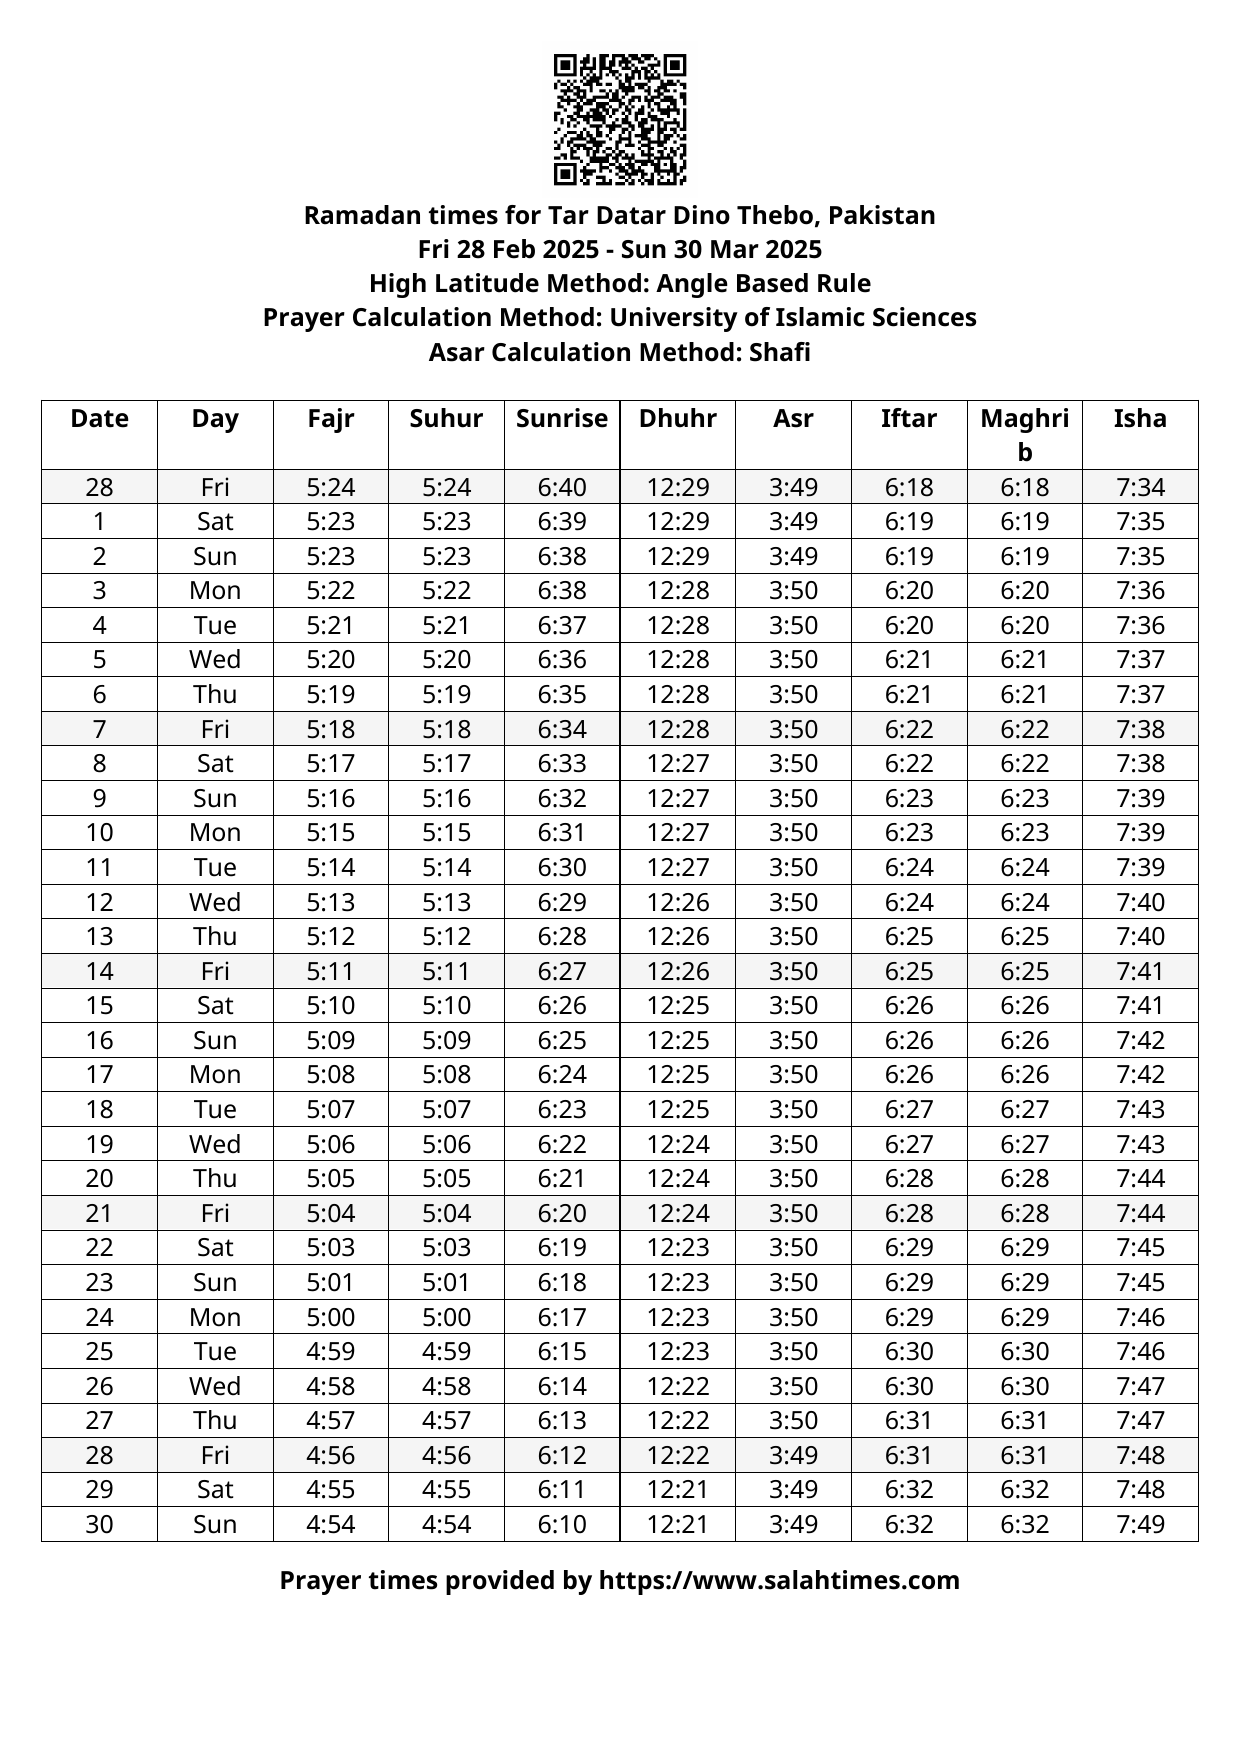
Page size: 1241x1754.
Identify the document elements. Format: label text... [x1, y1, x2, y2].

table_header Iftar [852, 401, 967, 469]
table_cell 3:49 [736, 504, 851, 538]
table_cell Thu [158, 919, 273, 953]
table_cell Fri [158, 1438, 273, 1472]
table_cell 6:36 [505, 643, 619, 676]
table_cell 5:23 [389, 504, 504, 538]
text Ramadan times for Tar Datar Dino Thebo, Pakistan [42, 198, 1198, 232]
table_cell 24 [42, 1300, 157, 1333]
table_cell 6:19 [968, 539, 1082, 572]
table_cell 12:23 [621, 1265, 735, 1299]
table_cell 9 [42, 781, 157, 814]
table_cell 7:44 [1083, 1161, 1198, 1195]
table_cell 6:23 [968, 816, 1082, 849]
table_cell 3:50 [736, 1334, 851, 1368]
table_cell 5:22 [274, 574, 388, 607]
table_cell 3:50 [736, 1196, 851, 1229]
table_cell 12:26 [621, 885, 735, 918]
table_cell Mon [158, 574, 273, 607]
table_cell Mon [158, 816, 273, 849]
table_cell 4:59 [274, 1334, 388, 1368]
table_cell 12:23 [621, 1300, 735, 1333]
table_header Maghrib [968, 401, 1082, 469]
table_cell 7:39 [1083, 816, 1198, 849]
table_cell 6:28 [852, 1196, 967, 1229]
table_cell 5:00 [274, 1300, 388, 1333]
table_cell 3:50 [736, 1404, 851, 1437]
table_cell 6:26 [505, 989, 619, 1022]
table_cell 21 [42, 1196, 157, 1229]
table_cell Mon [158, 1300, 273, 1333]
table_cell 4:54 [389, 1507, 504, 1541]
table_cell 3:50 [736, 1231, 851, 1264]
table_cell 6:25 [968, 919, 1082, 953]
table_cell Tue [158, 1092, 273, 1126]
table_cell 6:28 [852, 1161, 967, 1195]
table_cell 6:21 [968, 677, 1082, 711]
table_cell 6:29 [968, 1265, 1082, 1299]
table_cell 12:21 [621, 1507, 735, 1541]
table_cell Tue [158, 608, 273, 642]
table_cell 6:27 [852, 1092, 967, 1126]
table_cell 12:22 [621, 1369, 735, 1402]
table_cell 6:35 [505, 677, 619, 711]
text Fri 28 Feb 2025 - Sun 30 Mar 2025 [42, 232, 1198, 266]
table_cell 5:17 [274, 746, 388, 780]
table_cell 4 [42, 608, 157, 642]
table_cell 5 [42, 643, 157, 676]
table_cell 5:20 [274, 643, 388, 676]
table_cell 6:22 [968, 712, 1082, 745]
table_cell 6:24 [505, 1058, 619, 1091]
table_cell 28 [42, 470, 157, 503]
table_cell 6:25 [968, 954, 1082, 987]
table_cell 5:00 [389, 1300, 504, 1333]
table_cell 6:30 [968, 1334, 1082, 1368]
table_cell 7:36 [1083, 608, 1198, 642]
table_cell 6:20 [852, 608, 967, 642]
table_cell 7:37 [1083, 643, 1198, 676]
table_cell 7:44 [1083, 1196, 1198, 1229]
table_cell 6:21 [968, 643, 1082, 676]
table_cell 7:38 [1083, 712, 1198, 745]
table_cell 6:39 [505, 504, 619, 538]
table_header Isha [1083, 401, 1198, 469]
table_cell 6:28 [968, 1161, 1082, 1195]
table_cell 12:27 [621, 746, 735, 780]
table_cell 6:24 [968, 885, 1082, 918]
table_cell Sat [158, 989, 273, 1022]
table_cell 6:22 [852, 712, 967, 745]
table_cell 12:26 [621, 919, 735, 953]
table_cell Thu [158, 677, 273, 711]
table_cell 12:29 [621, 504, 735, 538]
table_cell Wed [158, 1369, 273, 1402]
table_cell 12:26 [621, 954, 735, 987]
table_cell 7:41 [1083, 989, 1198, 1022]
table_cell 5:21 [274, 608, 388, 642]
table_cell 7:49 [1083, 1507, 1198, 1541]
table_cell 6:18 [852, 470, 967, 503]
table_cell 3:50 [736, 850, 851, 884]
table_header Asr [736, 401, 851, 469]
table_cell 5:05 [389, 1161, 504, 1195]
table_cell 19 [42, 1127, 157, 1160]
table_cell 6:26 [968, 989, 1082, 1022]
table_cell Sun [158, 781, 273, 814]
table_cell 6:37 [505, 608, 619, 642]
table_header Sunrise [505, 401, 619, 469]
table_cell 6:29 [968, 1300, 1082, 1333]
table_cell 6:38 [505, 539, 619, 572]
table_cell 5:14 [274, 850, 388, 884]
table_cell Fri [158, 1196, 273, 1229]
table_cell 6:20 [852, 574, 967, 607]
table_cell 6:21 [852, 643, 967, 676]
table_cell 12:23 [621, 1231, 735, 1264]
table_cell 12:25 [621, 1023, 735, 1057]
table_cell 4:58 [389, 1369, 504, 1402]
table_cell 6:27 [968, 1127, 1082, 1160]
table_cell 26 [42, 1369, 157, 1402]
table_cell 6:32 [852, 1507, 967, 1541]
table_cell 6:29 [852, 1265, 967, 1299]
table_cell 12:28 [621, 677, 735, 711]
table_cell 6:27 [968, 1092, 1082, 1126]
table_cell 3:50 [736, 712, 851, 745]
table_cell 12:24 [621, 1127, 735, 1160]
table_cell 7:45 [1083, 1265, 1198, 1299]
table_cell 7:40 [1083, 885, 1198, 918]
table_cell Tue [158, 1334, 273, 1368]
table_cell 3:50 [736, 1092, 851, 1126]
table_cell 3:50 [736, 885, 851, 918]
table_cell 6:20 [968, 574, 1082, 607]
table_cell 3:50 [736, 1058, 851, 1091]
table_cell 5:19 [274, 677, 388, 711]
table_cell 12:22 [621, 1438, 735, 1472]
table_cell 5:01 [389, 1265, 504, 1299]
table_cell 12:27 [621, 816, 735, 849]
table_cell Sun [158, 539, 273, 572]
table_cell 5:10 [389, 989, 504, 1022]
table_cell 6:29 [852, 1300, 967, 1333]
table_cell 6:21 [505, 1161, 619, 1195]
table_cell 27 [42, 1404, 157, 1437]
text Prayer Calculation Method: University of Islamic Sciences [42, 300, 1198, 334]
table_cell 3:50 [736, 608, 851, 642]
table_cell 6:29 [852, 1231, 967, 1264]
table_cell 30 [42, 1507, 157, 1541]
table_cell 6 [42, 677, 157, 711]
table_cell 7:42 [1083, 1023, 1198, 1057]
table_cell 6:31 [852, 1404, 967, 1437]
table_cell 3:50 [736, 816, 851, 849]
table_cell 5:19 [389, 677, 504, 711]
table_cell 3:49 [736, 539, 851, 572]
table_cell 7:37 [1083, 677, 1198, 711]
table_cell Tue [158, 850, 273, 884]
table_cell 7:36 [1083, 574, 1198, 607]
table_cell 6:26 [852, 1023, 967, 1057]
table_cell Sun [158, 1023, 273, 1057]
table_cell 5:13 [389, 885, 504, 918]
table_cell 5:22 [389, 574, 504, 607]
table_cell Fri [158, 712, 273, 745]
table_cell 5:13 [274, 885, 388, 918]
table_cell 5:09 [389, 1023, 504, 1057]
table_cell Wed [158, 1127, 273, 1160]
table_cell 6:24 [968, 850, 1082, 884]
table_cell 5:15 [389, 816, 504, 849]
table_cell 6:19 [968, 504, 1082, 538]
table_cell 3:49 [736, 1507, 851, 1541]
table_cell 23 [42, 1265, 157, 1299]
table_cell 13 [42, 919, 157, 953]
table_header Fajr [274, 401, 388, 469]
table_cell 12:29 [621, 539, 735, 572]
table_cell 6:23 [968, 781, 1082, 814]
table_cell Fri [158, 470, 273, 503]
table_cell 12:22 [621, 1404, 735, 1437]
table_cell 6:22 [505, 1127, 619, 1160]
table_cell 12:24 [621, 1161, 735, 1195]
table_cell 6:31 [852, 1438, 967, 1472]
table_cell 2 [42, 539, 157, 572]
table_cell 6:34 [505, 712, 619, 745]
table_cell 6:26 [968, 1058, 1082, 1091]
table_cell 4:56 [274, 1438, 388, 1472]
table_cell 3:50 [736, 781, 851, 814]
table_cell 6:27 [505, 954, 619, 987]
table_cell 6:23 [852, 781, 967, 814]
table_cell 12:21 [621, 1473, 735, 1506]
table_cell 5:18 [274, 712, 388, 745]
table_cell 5:05 [274, 1161, 388, 1195]
table_cell 7:41 [1083, 954, 1198, 987]
table_cell Wed [158, 885, 273, 918]
table_cell 5:04 [389, 1196, 504, 1229]
table_cell 6:30 [968, 1369, 1082, 1402]
table_cell 5:18 [389, 712, 504, 745]
table_cell 6:19 [505, 1231, 619, 1264]
table_cell 16 [42, 1023, 157, 1057]
table_cell 4:55 [274, 1473, 388, 1506]
table_cell 6:14 [505, 1369, 619, 1402]
table_cell 6:38 [505, 574, 619, 607]
table_cell 6:28 [505, 919, 619, 953]
text High Latitude Method: Angle Based Rule [42, 266, 1198, 300]
table_cell 5:08 [274, 1058, 388, 1091]
table_cell 5:08 [389, 1058, 504, 1091]
table_cell 7:45 [1083, 1231, 1198, 1264]
table_cell 22 [42, 1231, 157, 1264]
table_cell 28 [42, 1438, 157, 1472]
table_cell 12:28 [621, 712, 735, 745]
table_cell 3:50 [736, 919, 851, 953]
table_cell 10 [42, 816, 157, 849]
table_cell 6:19 [852, 504, 967, 538]
table_cell 6:22 [968, 746, 1082, 780]
table_cell 6:32 [968, 1473, 1082, 1506]
table_cell 5:09 [274, 1023, 388, 1057]
table_cell 12:24 [621, 1196, 735, 1229]
table_cell 6:33 [505, 746, 619, 780]
table_cell 5:11 [389, 954, 504, 987]
table_cell 7:47 [1083, 1404, 1198, 1437]
table_cell 3:49 [736, 470, 851, 503]
table_cell 3:50 [736, 989, 851, 1022]
table_cell 5:06 [389, 1127, 504, 1160]
table_cell 7:46 [1083, 1300, 1198, 1333]
table_cell 7:43 [1083, 1127, 1198, 1160]
table_cell 5:06 [274, 1127, 388, 1160]
table_cell 3:50 [736, 1127, 851, 1160]
table_cell 14 [42, 954, 157, 987]
table_cell Sat [158, 504, 273, 538]
table_cell 5:23 [274, 539, 388, 572]
picture [542, 41, 699, 198]
table_cell Sat [158, 1473, 273, 1506]
table_cell 6:29 [505, 885, 619, 918]
table_cell 5:07 [274, 1092, 388, 1126]
table_cell 5:24 [389, 470, 504, 503]
table_cell 12:28 [621, 608, 735, 642]
table_cell 7:48 [1083, 1473, 1198, 1506]
table_cell Sun [158, 1507, 273, 1541]
table_cell 25 [42, 1334, 157, 1368]
table_cell 18 [42, 1092, 157, 1126]
table_cell 17 [42, 1058, 157, 1091]
table_cell 6:21 [852, 677, 967, 711]
table_cell 7:43 [1083, 1092, 1198, 1126]
table_cell 6:25 [852, 954, 967, 987]
table_cell Thu [158, 1161, 273, 1195]
table_cell Sat [158, 1231, 273, 1264]
table_cell 7:38 [1083, 746, 1198, 780]
table_cell 3 [42, 574, 157, 607]
table_cell 5:01 [274, 1265, 388, 1299]
table_cell Mon [158, 1058, 273, 1091]
table_cell 5:07 [389, 1092, 504, 1126]
table_cell 5:04 [274, 1196, 388, 1229]
table_cell 5:24 [274, 470, 388, 503]
table_cell 6:18 [505, 1265, 619, 1299]
table_cell 6:24 [852, 850, 967, 884]
table_cell 3:50 [736, 1023, 851, 1057]
table_cell 5:16 [274, 781, 388, 814]
table_cell 3:50 [736, 954, 851, 987]
table_cell 6:13 [505, 1404, 619, 1437]
table_cell 7:39 [1083, 781, 1198, 814]
table_cell 6:28 [968, 1196, 1082, 1229]
table_cell Wed [158, 643, 273, 676]
table_cell 3:50 [736, 1265, 851, 1299]
table_header Date [42, 401, 157, 469]
table_cell 3:50 [736, 574, 851, 607]
table_cell 5:03 [389, 1231, 504, 1264]
table_cell 3:49 [736, 1438, 851, 1472]
table_cell 8 [42, 746, 157, 780]
table_cell 6:31 [968, 1438, 1082, 1472]
table_cell 4:56 [389, 1438, 504, 1472]
table_header Suhur [389, 401, 504, 469]
table_cell 3:50 [736, 677, 851, 711]
table_cell 7:35 [1083, 539, 1198, 572]
table_cell 11 [42, 850, 157, 884]
table_cell 4:59 [389, 1334, 504, 1368]
table_cell 20 [42, 1161, 157, 1195]
table_cell 6:25 [852, 919, 967, 953]
table_cell 6:31 [505, 816, 619, 849]
table_cell 6:30 [852, 1334, 967, 1368]
table_cell 5:12 [389, 919, 504, 953]
table_cell 6:20 [505, 1196, 619, 1229]
table_cell 4:57 [389, 1404, 504, 1437]
table_cell 5:16 [389, 781, 504, 814]
table_cell 6:25 [505, 1023, 619, 1057]
table_cell 6:24 [852, 885, 967, 918]
table_cell 5:23 [389, 539, 504, 572]
table_cell 5:23 [274, 504, 388, 538]
table_cell 6:11 [505, 1473, 619, 1506]
table_cell 6:31 [968, 1404, 1082, 1437]
table_cell 15 [42, 989, 157, 1022]
table_cell 3:50 [736, 1161, 851, 1195]
table_cell 6:27 [852, 1127, 967, 1160]
table_cell 12:29 [621, 470, 735, 503]
table_cell 5:17 [389, 746, 504, 780]
table_cell 3:50 [736, 746, 851, 780]
table_cell 6:30 [505, 850, 619, 884]
table_cell 6:26 [852, 1058, 967, 1091]
table_header Day [158, 401, 273, 469]
table_cell 5:15 [274, 816, 388, 849]
table_cell 5:03 [274, 1231, 388, 1264]
table_cell 6:10 [505, 1507, 619, 1541]
table_cell 6:17 [505, 1300, 619, 1333]
table_cell 5:11 [274, 954, 388, 987]
table_cell 5:14 [389, 850, 504, 884]
table_cell 29 [42, 1473, 157, 1506]
table_cell 5:12 [274, 919, 388, 953]
table_cell 6:32 [968, 1507, 1082, 1541]
table_cell 7:34 [1083, 470, 1198, 503]
table_cell 12:23 [621, 1334, 735, 1368]
table_cell 3:50 [736, 1300, 851, 1333]
table_cell 6:22 [852, 746, 967, 780]
table_cell 12:27 [621, 781, 735, 814]
table_cell 12:28 [621, 643, 735, 676]
table_cell 4:57 [274, 1404, 388, 1437]
table_cell 6:29 [968, 1231, 1082, 1264]
table_cell 12:27 [621, 850, 735, 884]
table_cell 7:47 [1083, 1369, 1198, 1402]
table_cell 7:35 [1083, 504, 1198, 538]
table_cell Fri [158, 954, 273, 987]
table_cell 6:23 [852, 816, 967, 849]
table_cell 6:32 [505, 781, 619, 814]
table_cell 7:46 [1083, 1334, 1198, 1368]
table_cell Sat [158, 746, 273, 780]
table_cell 6:18 [968, 470, 1082, 503]
table_cell 3:50 [736, 643, 851, 676]
table_cell 7:48 [1083, 1438, 1198, 1472]
table_cell 6:30 [852, 1369, 967, 1402]
table_cell 4:55 [389, 1473, 504, 1506]
table_cell 1 [42, 504, 157, 538]
table_cell 6:12 [505, 1438, 619, 1472]
table_cell 4:58 [274, 1369, 388, 1402]
table_cell 6:26 [852, 989, 967, 1022]
table_cell 6:15 [505, 1334, 619, 1368]
table_cell 3:49 [736, 1473, 851, 1506]
table_cell Sun [158, 1265, 273, 1299]
table_cell 12:25 [621, 1058, 735, 1091]
table_cell 5:10 [274, 989, 388, 1022]
table_cell 3:50 [736, 1369, 851, 1402]
table_cell 7:42 [1083, 1058, 1198, 1091]
table_cell 6:40 [505, 470, 619, 503]
table_cell 12:28 [621, 574, 735, 607]
table_header Dhuhr [621, 401, 735, 469]
table_cell Thu [158, 1404, 273, 1437]
table_cell 12 [42, 885, 157, 918]
table_cell 6:23 [505, 1092, 619, 1126]
table_cell 6:20 [968, 608, 1082, 642]
table_cell 6:32 [852, 1473, 967, 1506]
table_cell 5:20 [389, 643, 504, 676]
table_cell 12:25 [621, 989, 735, 1022]
table_cell 7 [42, 712, 157, 745]
text Prayer times provided by https://www.salahtimes.com [42, 1563, 1198, 1597]
table_cell 7:40 [1083, 919, 1198, 953]
table_cell 6:19 [852, 539, 967, 572]
table_cell 6:26 [968, 1023, 1082, 1057]
text Asar Calculation Method: Shafi [42, 334, 1198, 368]
table_cell 5:21 [389, 608, 504, 642]
table_cell 7:39 [1083, 850, 1198, 884]
table_cell 12:25 [621, 1092, 735, 1126]
table_cell 4:54 [274, 1507, 388, 1541]
